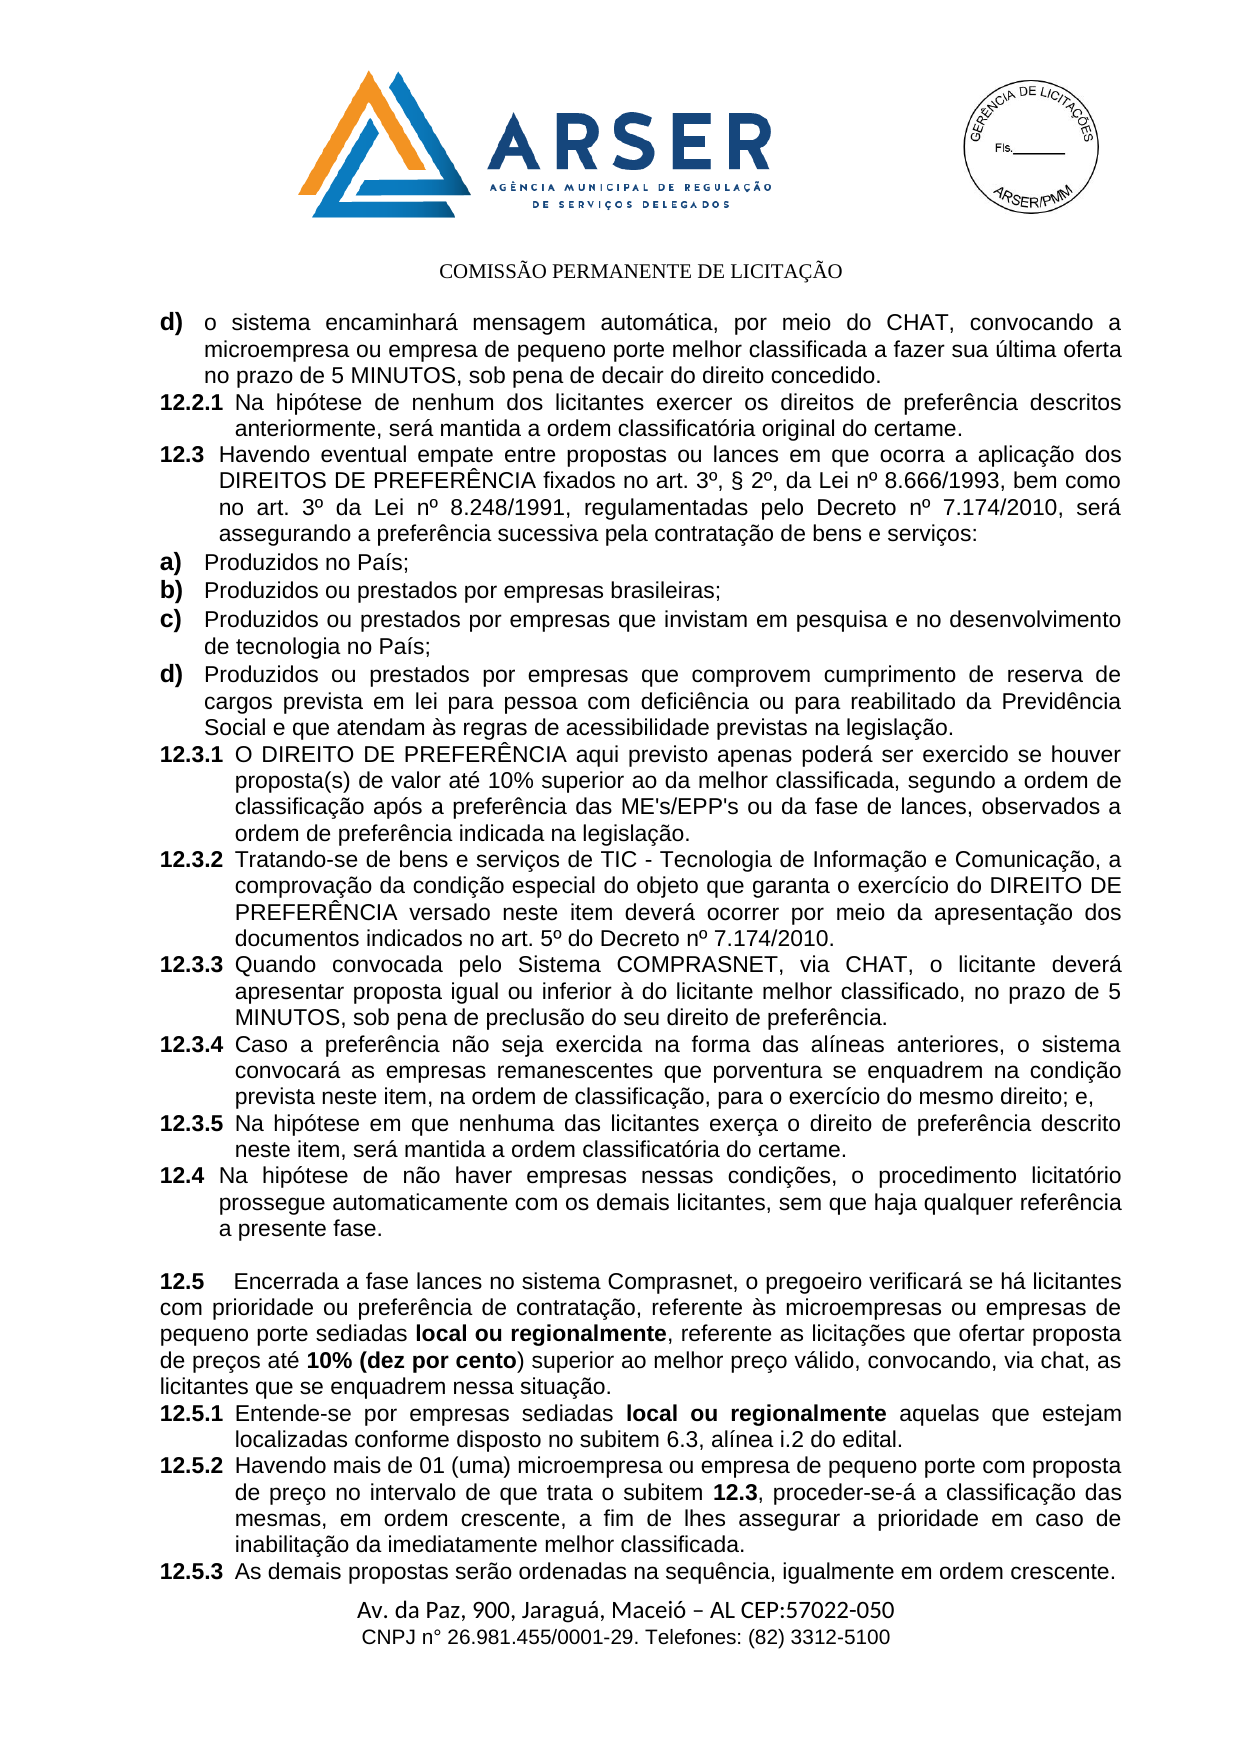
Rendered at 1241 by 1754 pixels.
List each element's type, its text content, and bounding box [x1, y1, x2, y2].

list Quando convocada pelo Sistema COMPRASNET, via CHAT, o licitante deverá apresentar proposta igual ou inferior à do licitante melhor classificado, no prazo de 5 MINUTOS, sob pena de preclusão do seu direito de preferência. [159, 951, 1122, 1031]
list Havendo mais de 01 (uma) microempresa ou empresa de pequeno porte com proposta de preço no intervalo de que trata o subitem 12.3, proceder-se-á a classificação das mesmas, em ordem crescente, a fim de lhes assegurar a prioridade em caso de inabilitação da imediatamente melhor classificada. [159, 1452, 1122, 1558]
list Havendo eventual empate entre propostas ou lances em que ocorra a aplicação dos DIREITOS DE PREFERÊNCIA fixados no art. 3º, § 2º, da Lei nº 8.666/1993, bem como no art. 3º da Lei nº 8.248/1991, regulamentadas pelo Decreto nº 7.174/2010, será assegurando a preferência sucessiva pela contratação de bens e serviços: [159, 441, 1122, 547]
picture [279, 49, 797, 259]
list Produzidos no País; [159, 547, 1122, 575]
list Caso a preferência não seja exercida na forma das alíneas anteriores, o sistema convocará as empresas remanescentes que porventura se enquadrem na condição prevista neste item, na ordem de classificação, para o exercício do mesmo direito; e, [159, 1031, 1122, 1109]
list Na hipótese de não haver empresas nessas condições, o procedimento licitatório prossegue automaticamente com os demais licitantes, sem que haja qualquer referência a presente fase. [159, 1162, 1122, 1241]
list O DIREITO DE PREFERÊNCIA aqui previsto apenas poderá ser exercido se houver proposta(s) de valor até 10% superior ao da melhor classificada, segundo a ordem de classificação após a preferência das ME's/EPP's ou da fase de lances, observados a ordem de preferência indicada na legislação. [159, 741, 1122, 846]
list Produzidos ou prestados por empresas brasileiras; [159, 575, 1122, 604]
list Entende-se por empresas sediadas local ou regionalmente aquelas que estejam localizadas conforme disposto no subitem 6.3, alínea i.2 do edital. [159, 1399, 1122, 1452]
list Produzidos ou prestados por empresas que comprovem cumprimento de reserva de cargos prevista em lei para pessoa com deficiência ou para reabilitado da Previdência Social e que atendam às regras de acessibilidade previstas na legislação. [159, 659, 1122, 741]
picture [937, 65, 1124, 235]
list As demais propostas serão ordenadas na sequência, igualmente em ordem crescente. [159, 1558, 1122, 1584]
list o sistema encaminhará mensagem automática, por meio do CHAT, convocando a microempresa ou empresa de pequeno porte melhor classificada a fazer sua última oferta no prazo de 5 MINUTOS, sob pena de decair do direito concedido. [159, 307, 1122, 388]
list Produzidos ou prestados por empresas que invistam em pesquisa e no desenvolvimento de tecnologia no País; [159, 604, 1122, 659]
list Na hipótese em que nenhuma das licitantes exerça o direito de preferência descrito neste item, será mantida a ordem classificatória do certame. [159, 1109, 1122, 1162]
list Tratando-se de bens e serviços de TIC - Tecnologia de Informação e Comunicação, a comprovação da condição especial do objeto que garanta o exercício do DIREITO DE PREFERÊNCIA versado neste item deverá ocorrer por meio da apresentação dos documentos indicados no art. 5º do Decreto nº 7.174/2010. [159, 846, 1122, 951]
list Encerrada a fase lances no sistema Comprasnet, o pregoeiro verificará se há licitantes com prioridade ou preferência de contratação, referente às microempresas ou empresas de pequeno porte sediadas local ou regionalmente, referente as licitações que ofertar proposta de preços até 10% (dez por cento) superior ao melhor preço válido, convocando, via chat, as licitantes que se enquadrem nessa situação. [159, 1268, 1122, 1399]
list Na hipótese de nenhum dos licitantes exercer os direitos de preferência descritos anteriormente, será mantida a ordem classificatória original do certame. [159, 388, 1122, 441]
